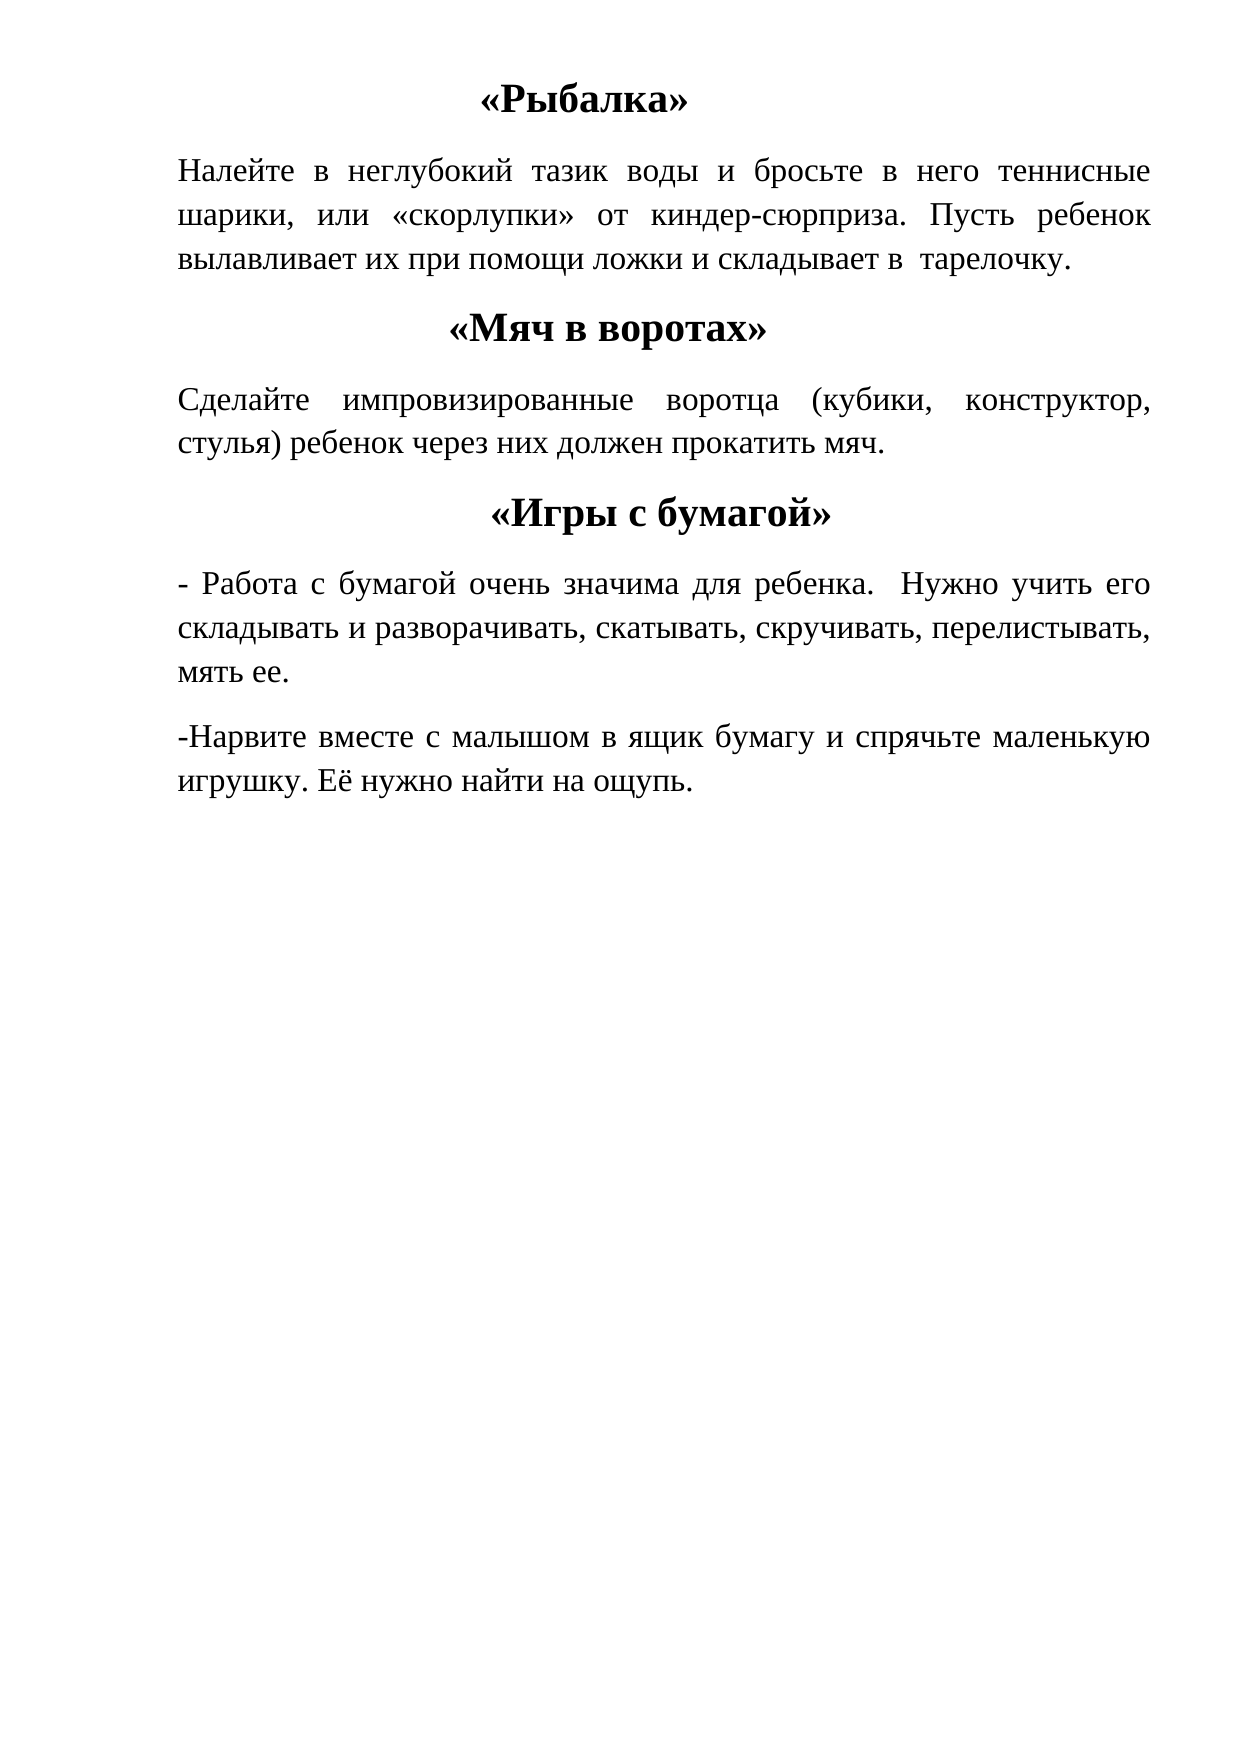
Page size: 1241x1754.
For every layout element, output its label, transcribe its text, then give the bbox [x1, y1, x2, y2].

text Налейте в неглубокий тазик воды и бросьте в него теннисные шарики, или «скорлупки» от киндер-сюрприза. Пусть ребенок вылавливает их при помощи ложки и складывает в тарелочку. [177, 150, 1152, 276]
text Сделайте импровизированные воротца (кубики, конструктор, стулья) ребенок через них должен прокатить мяч. [177, 379, 1152, 461]
text «Рыбалка» [177, 74, 1152, 122]
text -Нарвите вместе с малышом в ящик бумагу и спрячьте маленькую игрушку. Её нужно найти на ощупь. [177, 717, 1152, 799]
text «Игры с бумагой» [177, 488, 1152, 536]
text - Работа с бумагой очень значима для ребенка. Нужно учить его складывать и разворачивать, скатывать, скручивать, перелистывать, мять ее. [177, 564, 1152, 690]
text «Мяч в воротах» [177, 303, 1152, 351]
